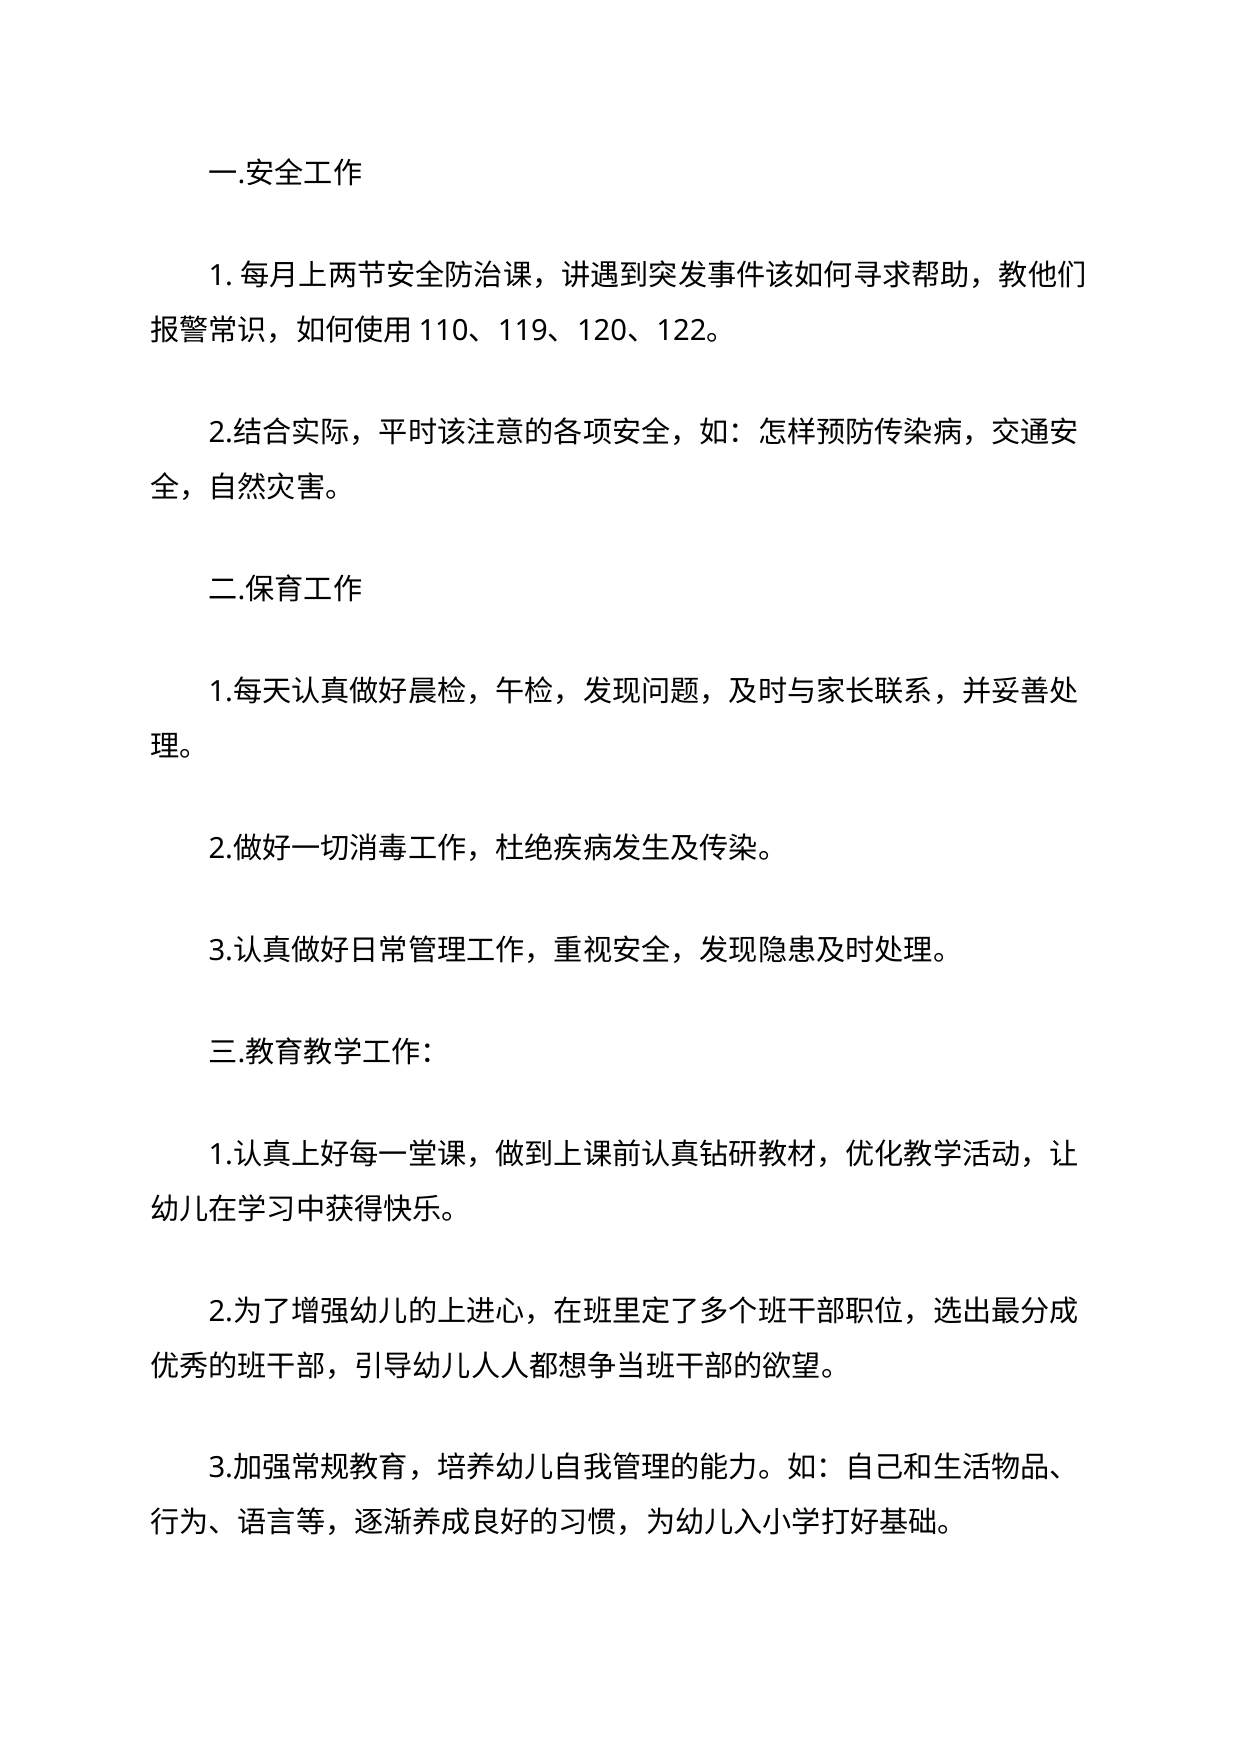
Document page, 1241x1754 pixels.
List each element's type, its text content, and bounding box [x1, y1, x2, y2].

text 2.结合实际，平时该注意的各项安全，如：怎样预防传染病，交通安全，自然灾害。 [150, 409, 1090, 506]
text 二.保育工作 [150, 566, 1090, 608]
text 3.认真做好日常管理工作，重视安全，发现隐患及时处理。 [150, 926, 1090, 969]
text 一.安全工作 [150, 150, 1090, 192]
text 3.加强常规教育，培养幼儿自我管理的能力。如：自己和生活物品、行为、语言等，逐渐养成良好的习惯，为幼儿入小学打好基础。 [150, 1444, 1090, 1541]
text 2.做好一切消毒工作，杜绝疾病发生及传染。 [150, 824, 1090, 867]
text 1.认真上好每一堂课，做到上课前认真钻研教材，优化教学活动，让幼儿在学习中获得快乐。 [150, 1130, 1090, 1228]
text 1.每天认真做好晨检，午检，发现问题，及时与家长联系，并妥善处理。 [150, 668, 1090, 765]
text 三.教育教学工作： [150, 1028, 1090, 1071]
text 1. 每月上两节安全防治课，讲遇到突发事件该如何寻求帮助，教他们报警常识，如何使用110、119、120、122。 [150, 252, 1090, 349]
text 2.为了增强幼儿的上进心，在班里定了多个班干部职位，选出最分成优秀的班干部，引导幼儿人人都想争当班干部的欲望。 [150, 1287, 1090, 1384]
